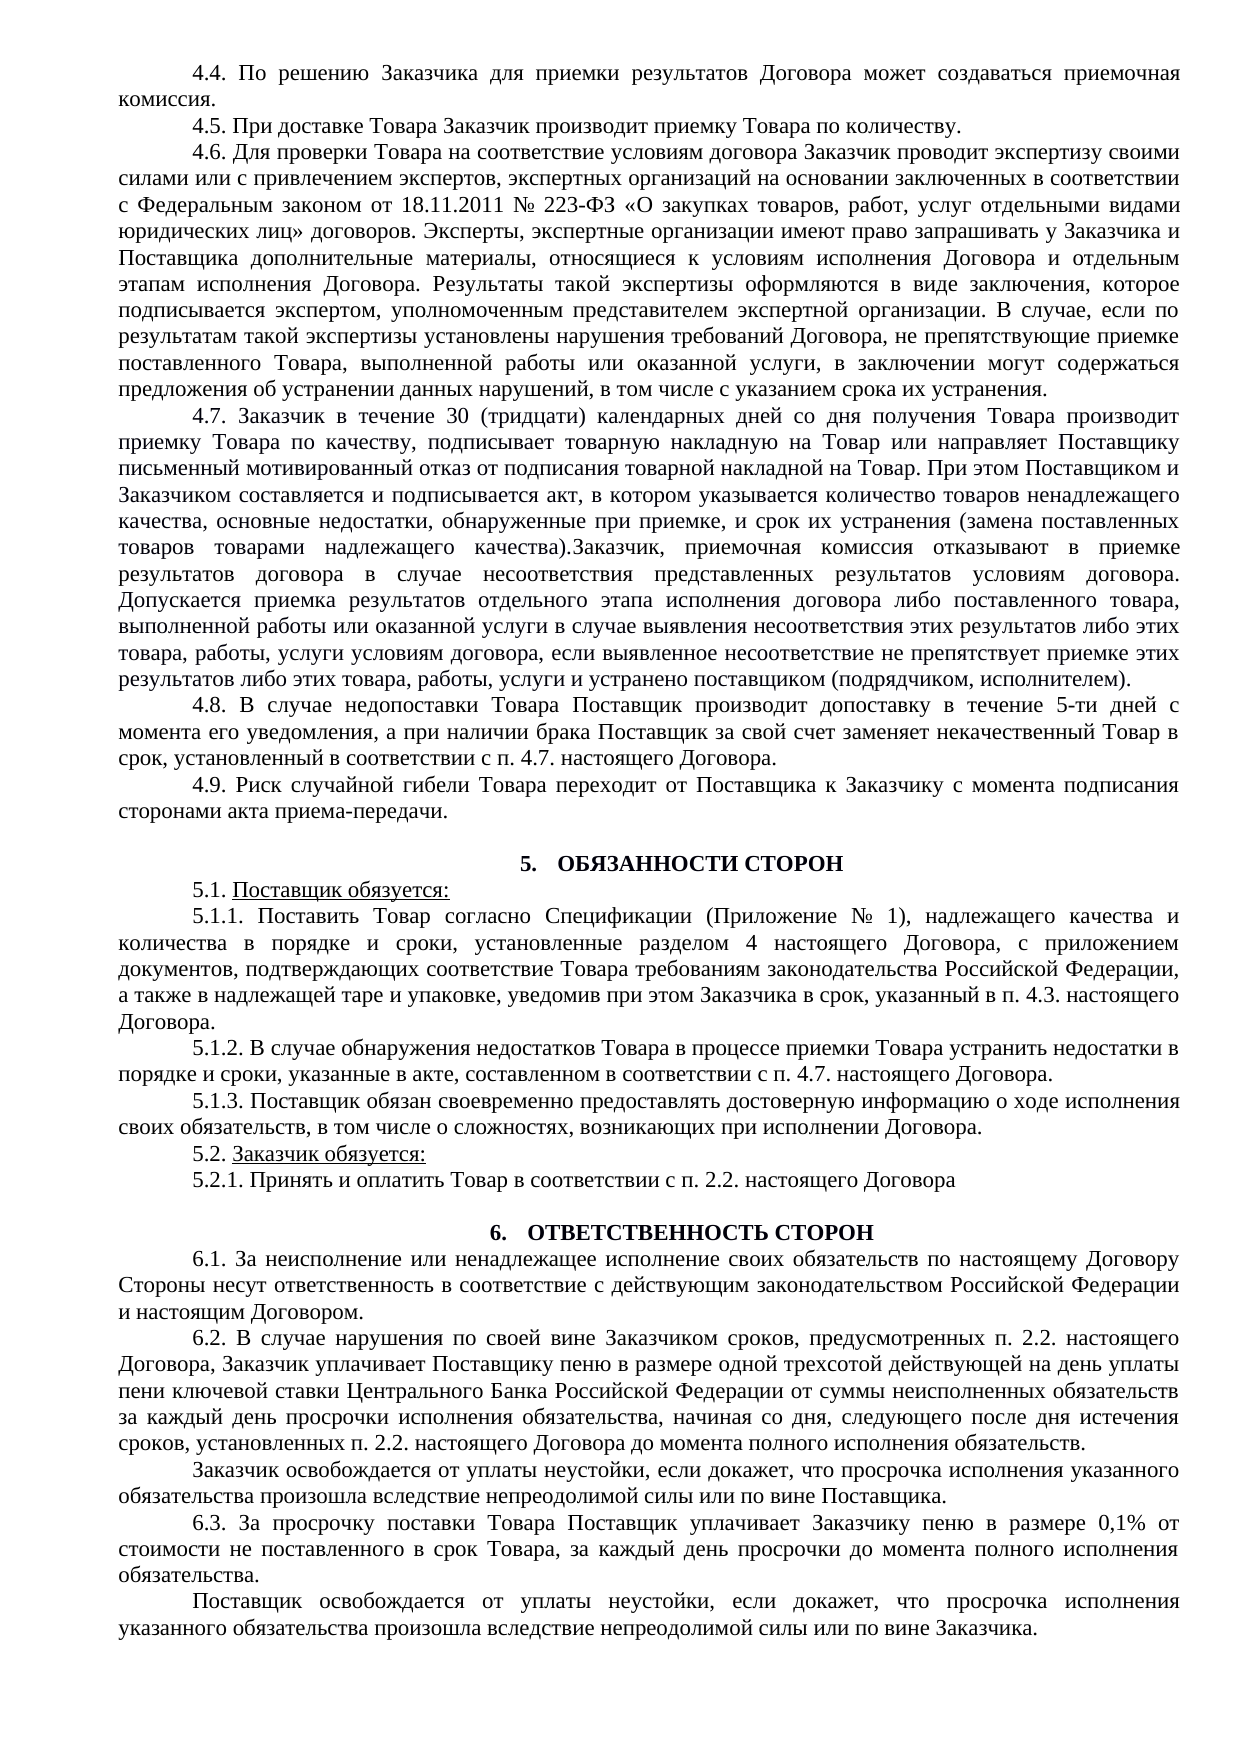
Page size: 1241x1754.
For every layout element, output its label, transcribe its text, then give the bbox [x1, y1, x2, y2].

text 5.1.3. Поставщик обязан своевременно предоставлять достоверную информацию о ходе исполнения своих обязательств, в том числе о сложностях, возникающих при исполнении Договора. [118, 1087, 1181, 1139]
text 4.4. По решению Заказчика для приемки результатов Договора может создаваться приемочная комиссия. [118, 59, 1182, 112]
list ОБЯЗАННОСТИ СТОРОН [182, 850, 1181, 876]
text Заказчик освобождается от уплаты неустойки, если докажет, что просрочка исполнения указанного обязательства произошла вследствие непреодолимой силы или по вине Поставщика. [118, 1456, 1181, 1508]
text 5.2. Заказчик обязуется: [118, 1139, 1181, 1166]
text 4.5. При доставке Товара Заказчик производит приемку Товара по количеству. [118, 112, 1182, 138]
text 4.9. Риск случайной гибели Товара переходит от Поставщика к Заказчику с момента подписания сторонами акта приема-передачи. [118, 771, 1181, 823]
text 6.1. За неисполнение или ненадлежащее исполнение своих обязательств по настоящему Договору Стороны несут ответственность в соответствие с действующим законодательством Российской Федерации и настоящим Договором. [118, 1245, 1181, 1324]
text 5.2.1. Принять и оплатить Товар в соответствии с п. 2.2. настоящего Договора [118, 1166, 1181, 1192]
text 5.1.1. Поставить Товар согласно Спецификации (Приложение № 1), надлежащего качества и количества в порядке и сроки, установленные разделом 4 настоящего Договора, с приложением документов, подтверждающих соответствие Товара требованиям законодательства Российской Федерации, а также в надлежащей таре и упаковке, уведомив при этом Заказчика в срок, указанный в п. 4.3. настоящего Договора. [118, 902, 1181, 1034]
text 5.1. Поставщик обязуется: [118, 876, 1181, 902]
list ОТВЕТСТВЕННОСТЬ СТОРОН [182, 1219, 1181, 1245]
text 4.6. Для проверки Товара на соответствие условиям договора Заказчик проводит экспертизу своими силами или с привлечением экспертов, экспертных организаций на основании заключенных в соответствии с Федеральным законом от 18.11.2011 № 223-ФЗ «О закупках товаров, работ, услуг отдельными видами юридических лиц» договоров. Эксперты, экспертные организации имеют право запрашивать у Заказчика и Поставщика дополнительные материалы, относящиеся к условиям исполнения Договора и отдельным этапам исполнения Договора. Результаты такой экспертизы оформляются в виде заключения, которое подписывается экспертом, уполномоченным представителем экспертной организации. В случае, если по результатам такой экспертизы установлены нарушения требований Договора, не препятствующие приемке поставленного Товара, выполненной работы или оказанной услуги, в заключении могут содержаться предложения об устранении данных нарушений, в том числе с указанием срока их устранения. [118, 138, 1181, 402]
text 5.1.2. В случае обнаружения недостатков Товара в процессе приемки Товара устранить недостатки в порядке и сроки, указанные в акте, составленном в соответствии с п. 4.7. настоящего Договора. [118, 1034, 1181, 1087]
text 4.7. Заказчик в течение 30 (тридцати) календарных дней со дня получения Товара производит приемку Товара по качеству, подписывает товарную накладную на Товар или направляет Поставщику письменный мотивированный отказ от подписания товарной накладной на Товар. При этом Поставщиком и Заказчиком составляется и подписывается акт, в котором указывается количество товаров ненадлежащего качества, основные недостатки, обнаруженные при приемке, и срок их устранения (замена поставленных товаров товарами надлежащего качества).Заказчик, приемочная комиссия отказывают в приемке результатов договора в случае несоответствия представленных результатов условиям договора. Допускается приемка результатов отдельного этапа исполнения договора либо поставленного товара, выполненной работы или оказанной услуги в случае выявления несоответствия этих результатов либо этих товара, работы, услуги условиям договора, если выявленное несоответствие не препятствует приемке этих результатов либо этих товара, работы, услуги и устранено поставщиком (подрядчиком, исполнителем). [118, 402, 1181, 692]
text 6.2. В случае нарушения по своей вине Заказчиком сроков, предусмотренных п. 2.2. настоящего Договора, Заказчик уплачивает Поставщику пеню в размере одной трехсотой действующей на день уплаты пени ключевой ставки Центрального Банка Российской Федерации от суммы неисполненных обязательств за каждый день просрочки исполнения обязательства, начиная со дня, следующего после дня истечения сроков, установленных п. 2.2. настоящего Договора до момента полного исполнения обязательств. [118, 1324, 1181, 1456]
text Поставщик освобождается от уплаты неустойки, если докажет, что просрочка исполнения указанного обязательства произошла вследствие непреодолимой силы или по вине Заказчика. [118, 1588, 1181, 1640]
text 6.3. За просрочку поставки Товара Поставщик уплачивает Заказчику пеню в размере 0,1% от стоимости не поставленного в срок Товара, за каждый день просрочки до момента полного исполнения обязательства. [118, 1508, 1181, 1588]
text 4.8. В случае недопоставки Товара Поставщик производит допоставку в течение 5-ти дней с момента его уведомления, а при наличии брака Поставщик за свой счет заменяет некачественный Товар в срок, установленный в соответствии с п. 4.7. настоящего Договора. [118, 692, 1181, 771]
